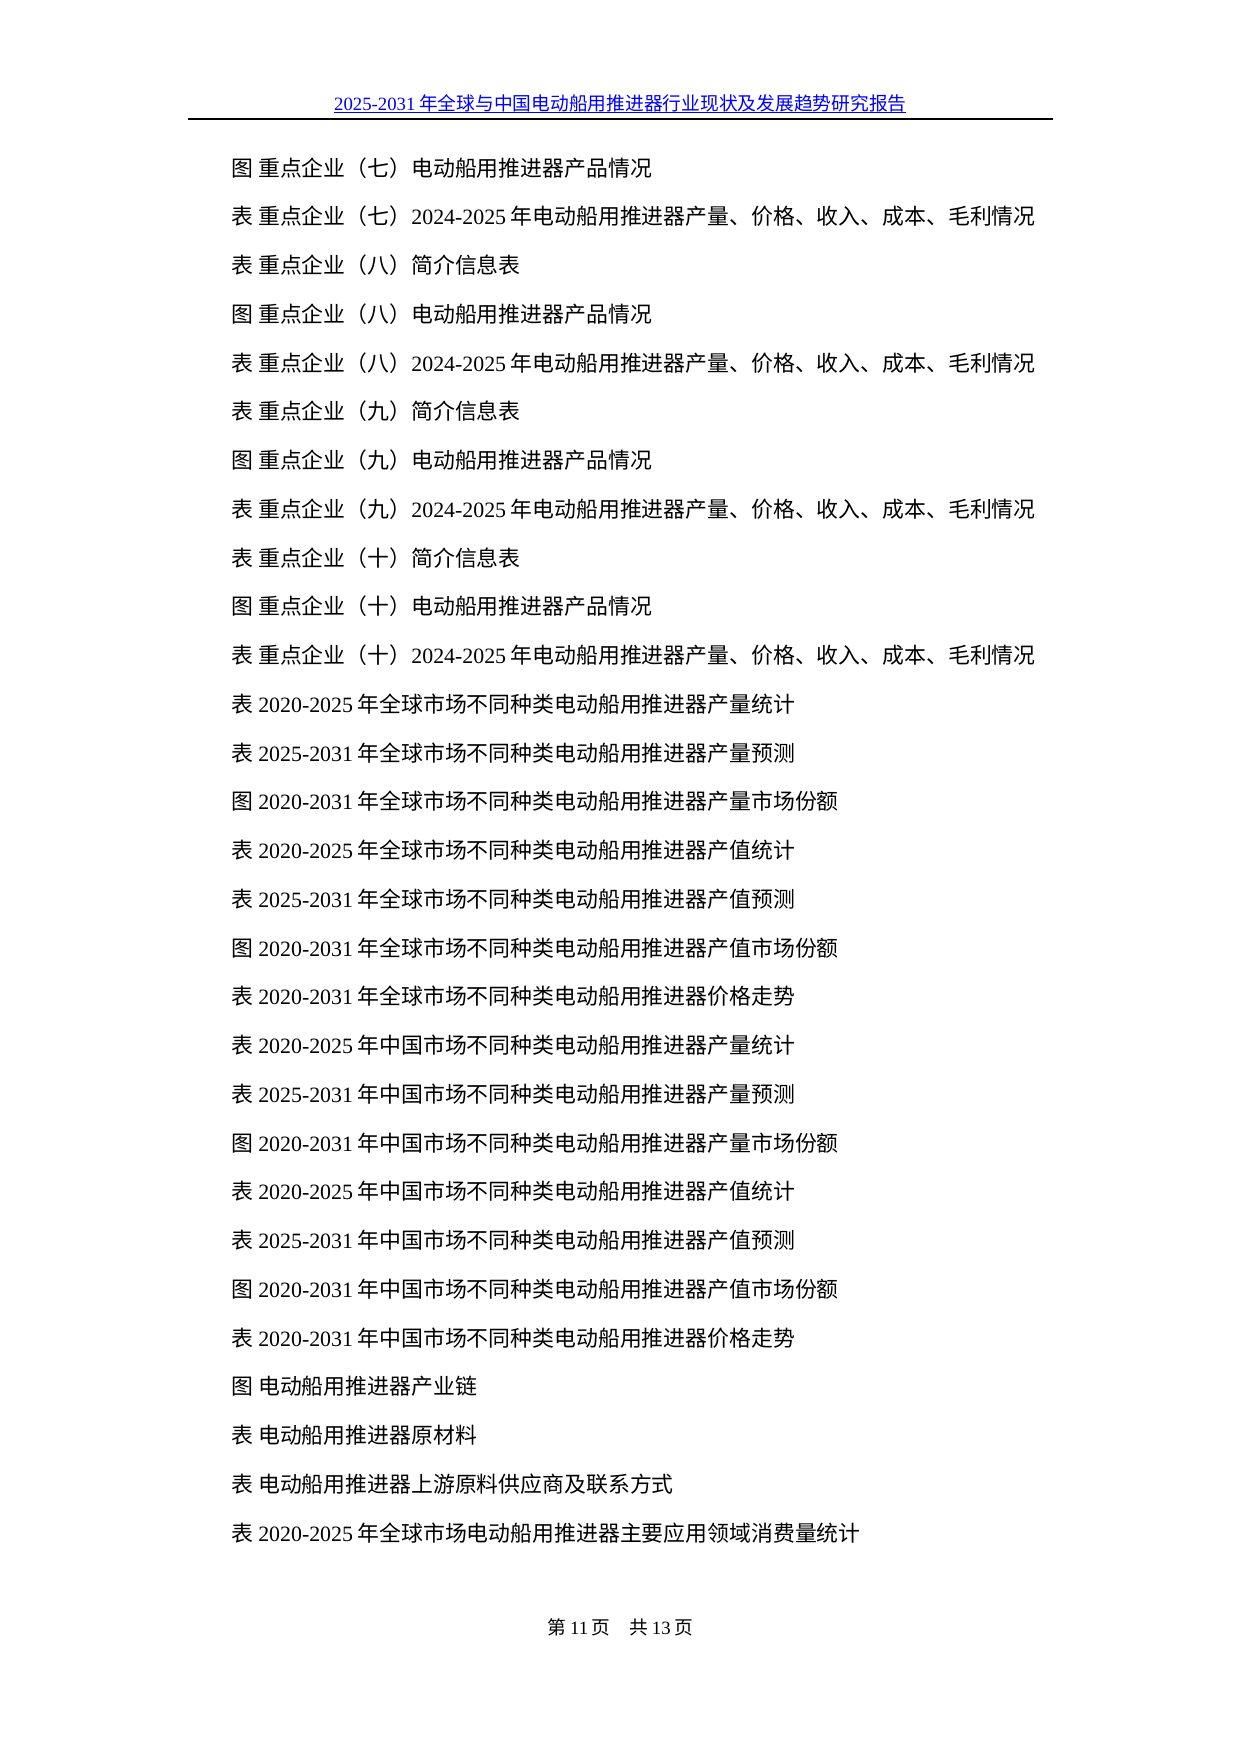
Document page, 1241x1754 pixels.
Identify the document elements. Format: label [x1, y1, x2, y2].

text [187, 150, 1053, 1548]
